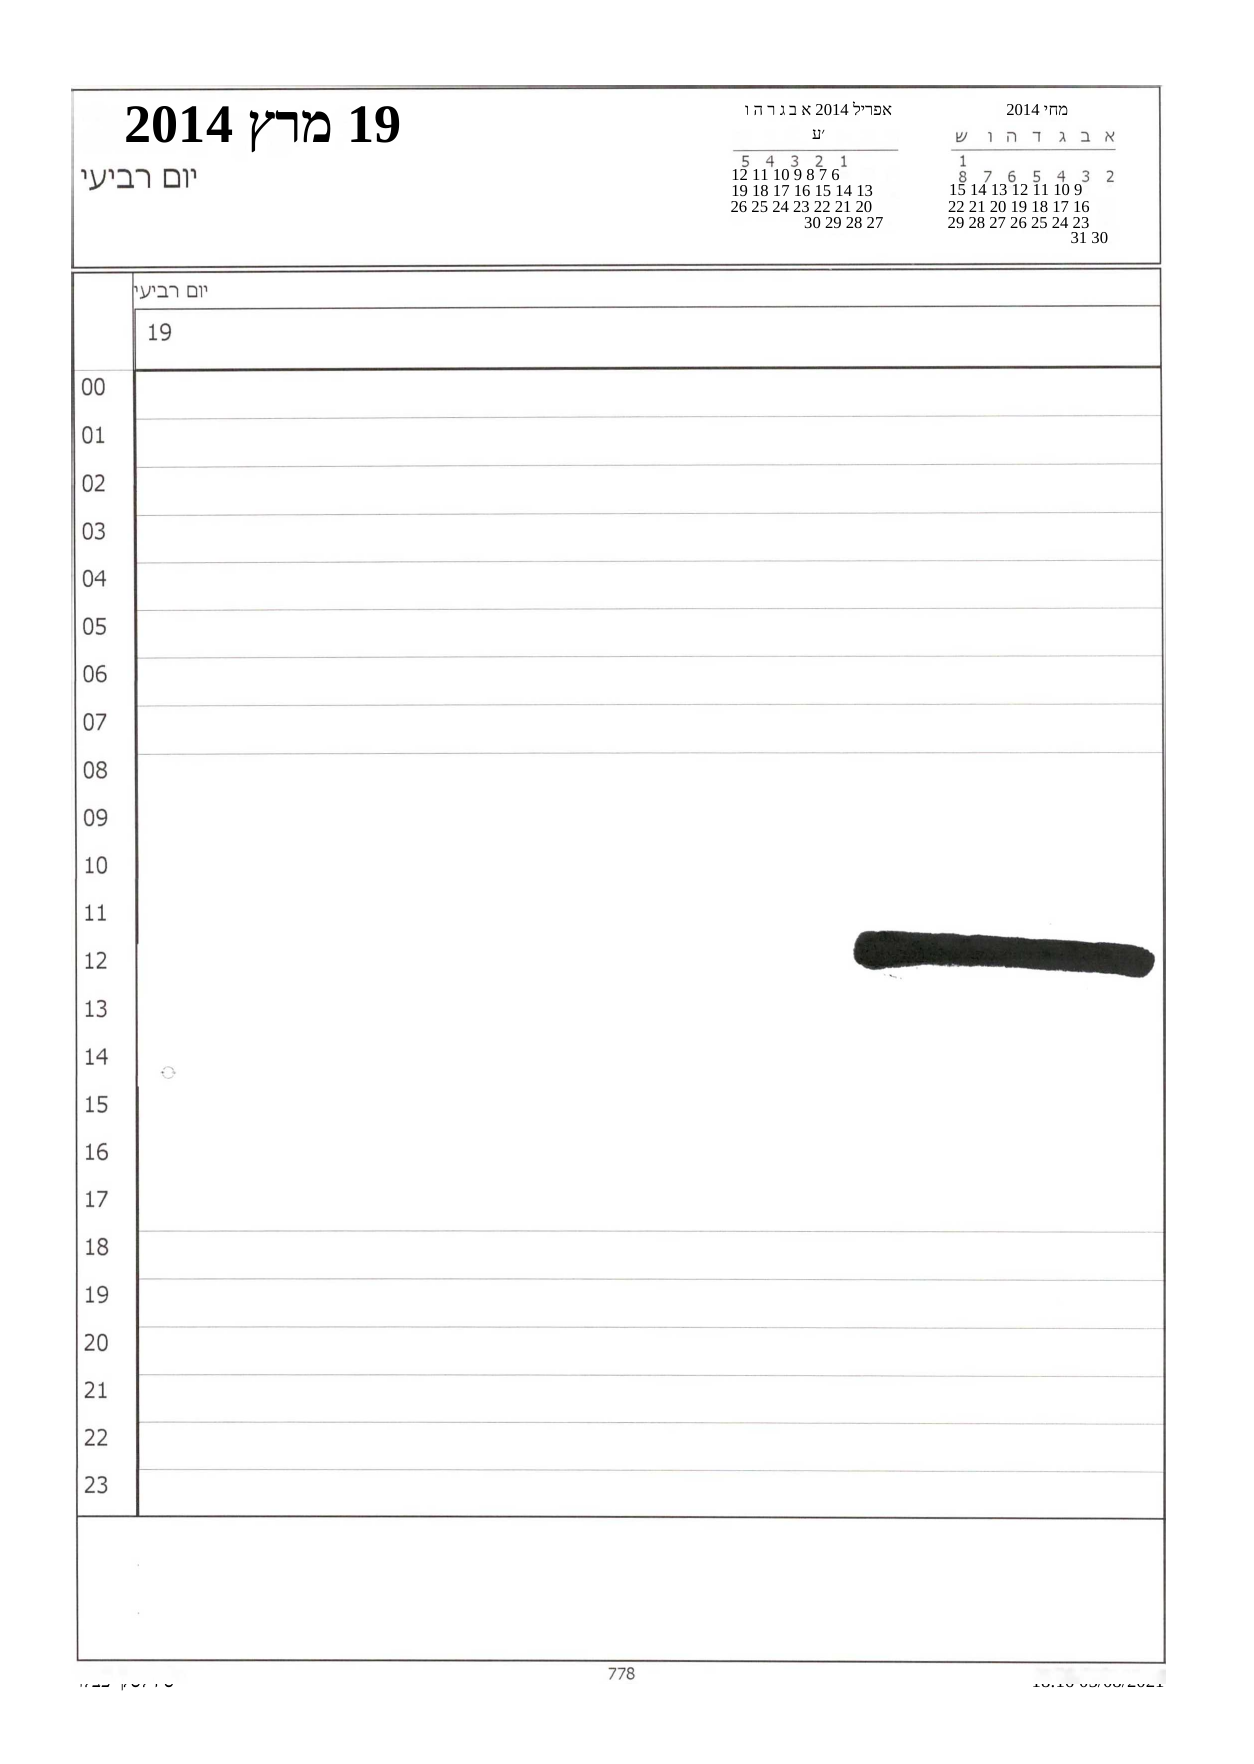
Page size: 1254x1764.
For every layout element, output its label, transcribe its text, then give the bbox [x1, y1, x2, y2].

text 30 29 28 27 [804, 214, 899, 232]
text 19 18 17 16 15 14 13 [731, 182, 899, 198]
text 12 11 10 9 8 7 6 [731, 165, 899, 182]
text 31 30 [1070, 229, 1116, 247]
text 15 14 13 12 11 10 9 [949, 181, 1116, 197]
text 22 21 20 19 18 17 16 [948, 197, 1116, 213]
text 26 25 24 23 22 21 20 [730, 198, 899, 216]
picture [71, 85, 1166, 1684]
text 29 28 27 26 25 24 23 [947, 213, 1116, 232]
text אפריל 2014 א ב ג ר ה ו ׳ע [737, 95, 899, 144]
text 19 מרץ 2014 [81, 95, 401, 155]
text מחי 2014 [997, 100, 1068, 119]
